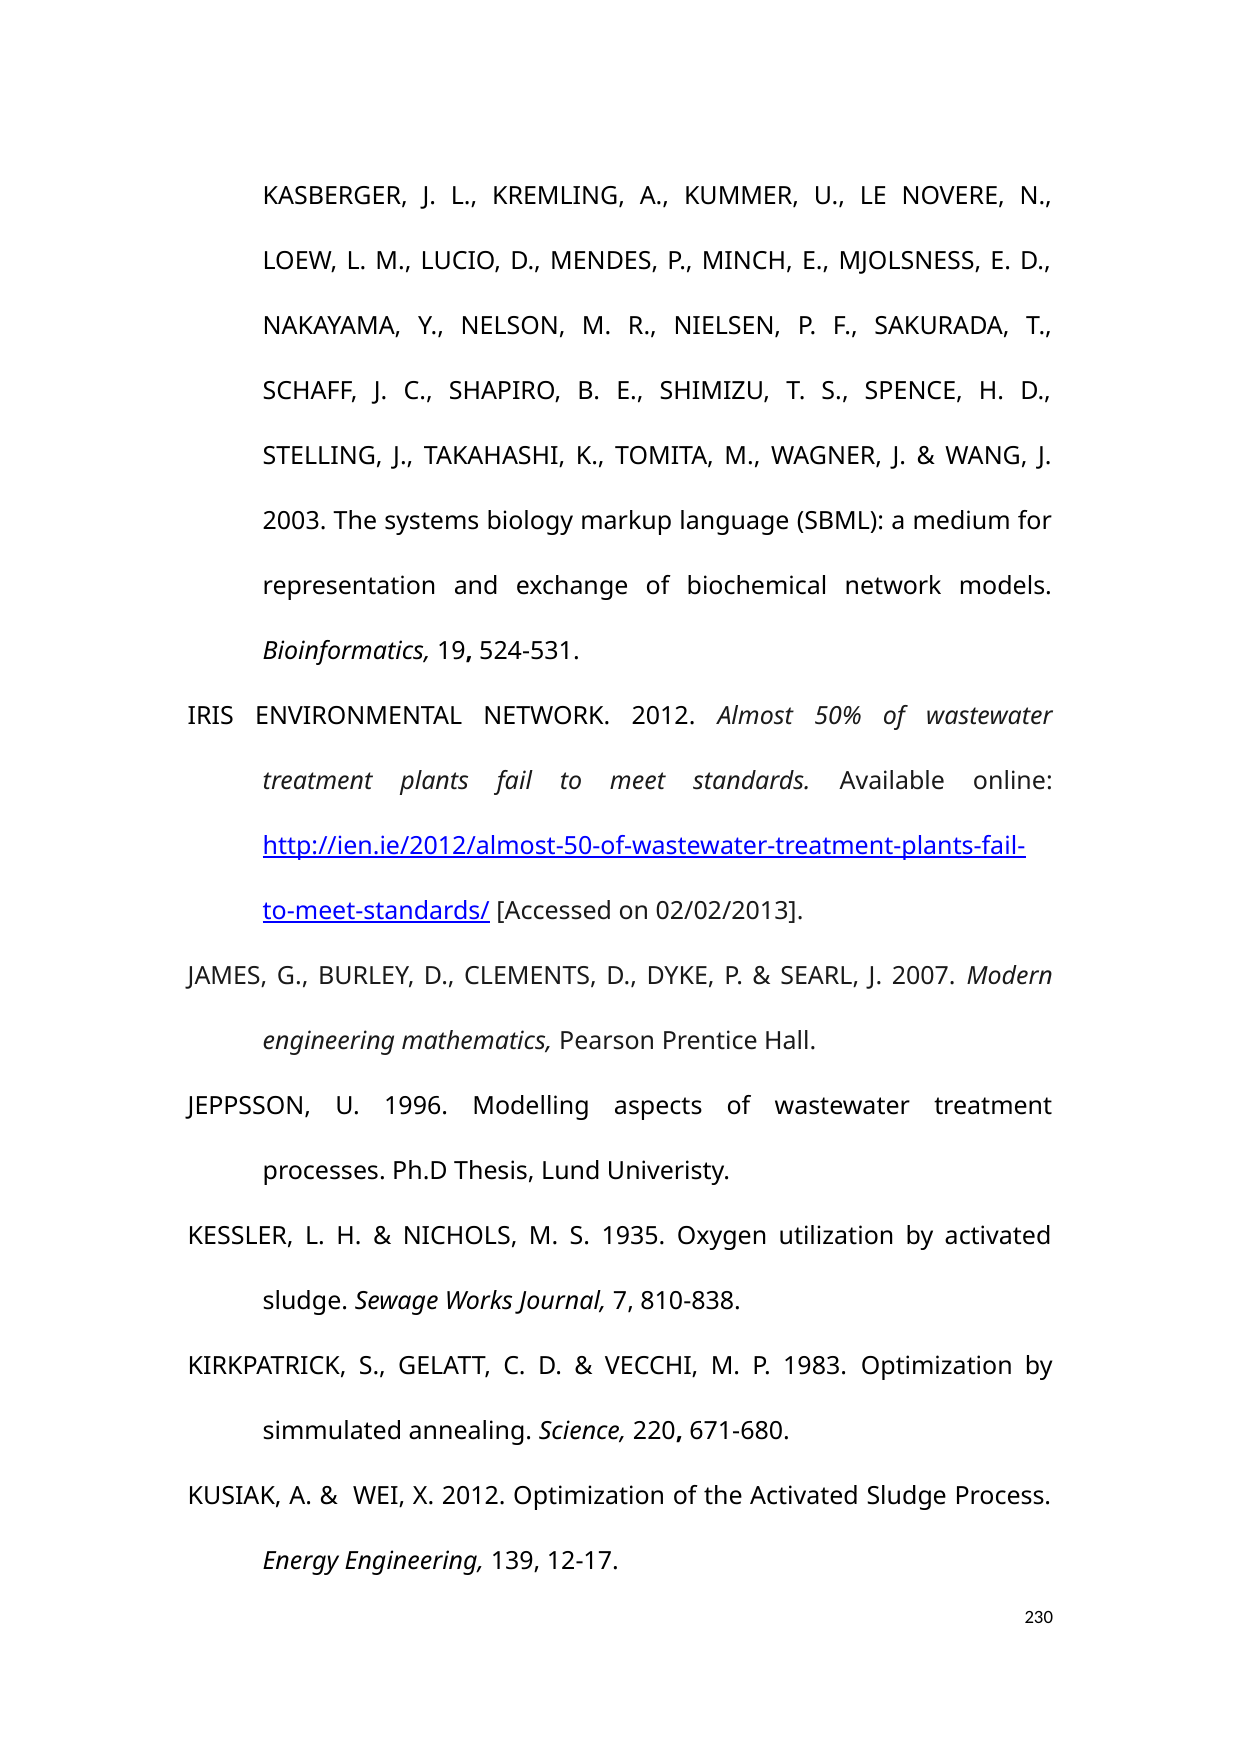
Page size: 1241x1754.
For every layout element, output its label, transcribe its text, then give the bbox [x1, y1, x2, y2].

text KIRKPATRICK, S., GELATT, C. D. & VECCHI, M. P. 1983. Optimization by simmulated annealing. Science, 220, 671-680. [187, 1332, 1053, 1462]
text IRIS ENVIRONMENTAL NETWORK. 2012. Almost 50% of wastewater treatment plants fail to meet standards. Available online: http://ien.ie/2012/almost-50-of-wastewater-treatment-plants-fail-to-meet-standards/ [Accessed on 02/02/2013]. [187, 682, 1053, 942]
text KUSIAK, A. & WEI, X. 2012. Optimization of the Activated Sludge Process. Energy Engineering, 139, 12-17. [187, 1462, 1053, 1592]
text JEPPSSON, U. 1996. Modelling aspects of wastewater treatment processes. Ph.D Thesis, Lund Univeristy. [187, 1072, 1053, 1202]
text KESSLER, L. H. & NICHOLS, M. S. 1935. Oxygen utilization by activated sludge. Sewage Works Journal, 7, 810-838. [187, 1202, 1053, 1332]
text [187, 162, 1053, 682]
text JAMES, G., BURLEY, D., CLEMENTS, D., DYKE, P. & SEARL, J. 2007. Modern engineering mathematics, Pearson Prentice Hall. [187, 942, 1053, 1072]
